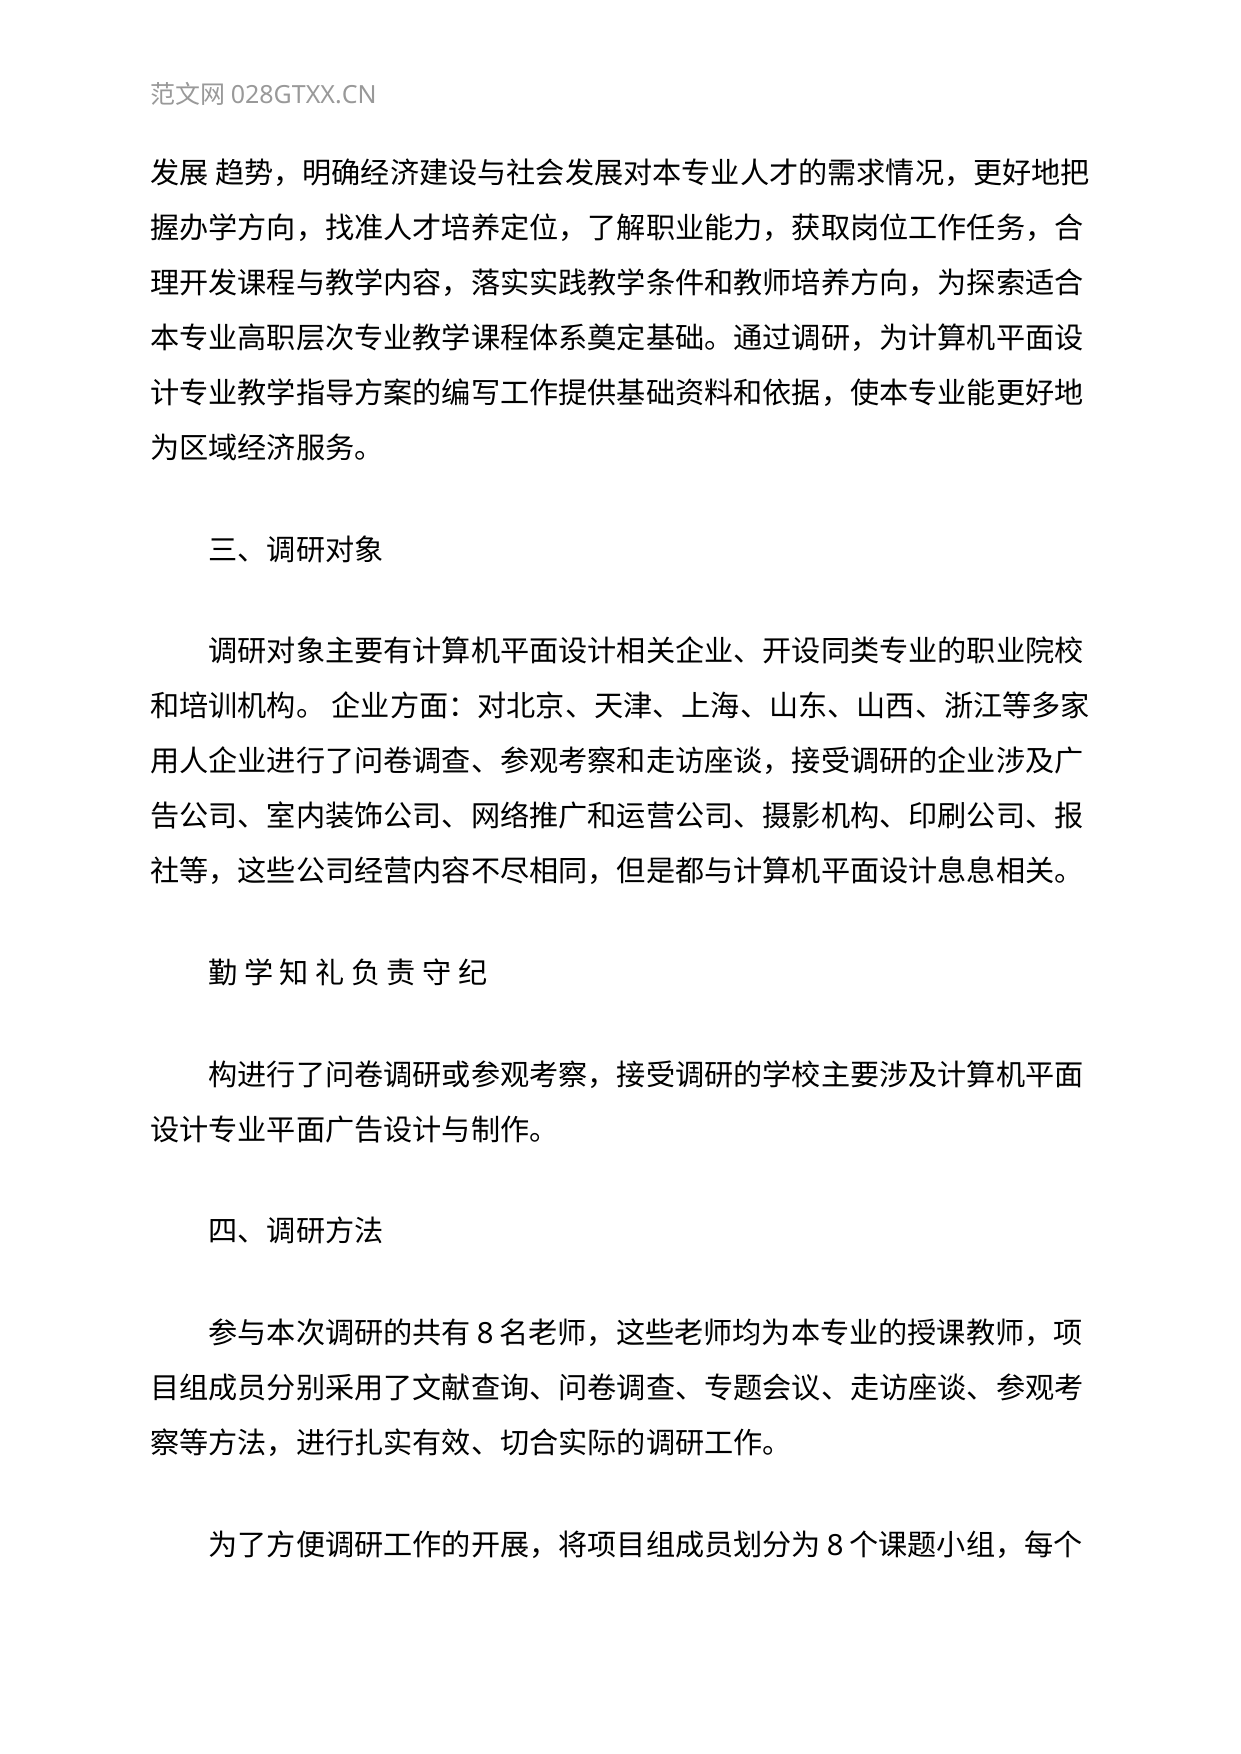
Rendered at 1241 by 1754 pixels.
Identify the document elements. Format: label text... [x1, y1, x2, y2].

text 三、调研对象 [150, 526, 1090, 568]
text 四、调研方法 [150, 1208, 1090, 1250]
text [150, 1521, 1090, 1564]
text 构进行了问卷调研或参观考察，接受调研的学校主要涉及计算机平面设计专业平面广告设计与制作。 [150, 1051, 1090, 1148]
text 调研对象主要有计算机平面设计相关企业、开设同类专业的职业院校和培训机构。 企业方面：对北京、天津、上海、山东、山西、浙江等多家用人企业进行了问卷调查、参观考察和走访座谈，接受调研的企业涉及广告公司、室内装饰公司、网络推广和运营公司、摄影机构、印刷公司、报社等，这些公司经营内容不尽相同，但是都与计算机平面设计息息相关。 [150, 628, 1090, 890]
text 参与本次调研的共有8名老师，这些老师均为本专业的授课教师，项目组成员分别采用了文献查询、问卷调查、专题会议、走访座谈、参观考察等方法，进行扎实有效、切合实际的调研工作。 [150, 1309, 1090, 1462]
text 勤 学 知 礼 负 责 守 纪 [150, 949, 1090, 992]
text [150, 150, 1090, 467]
